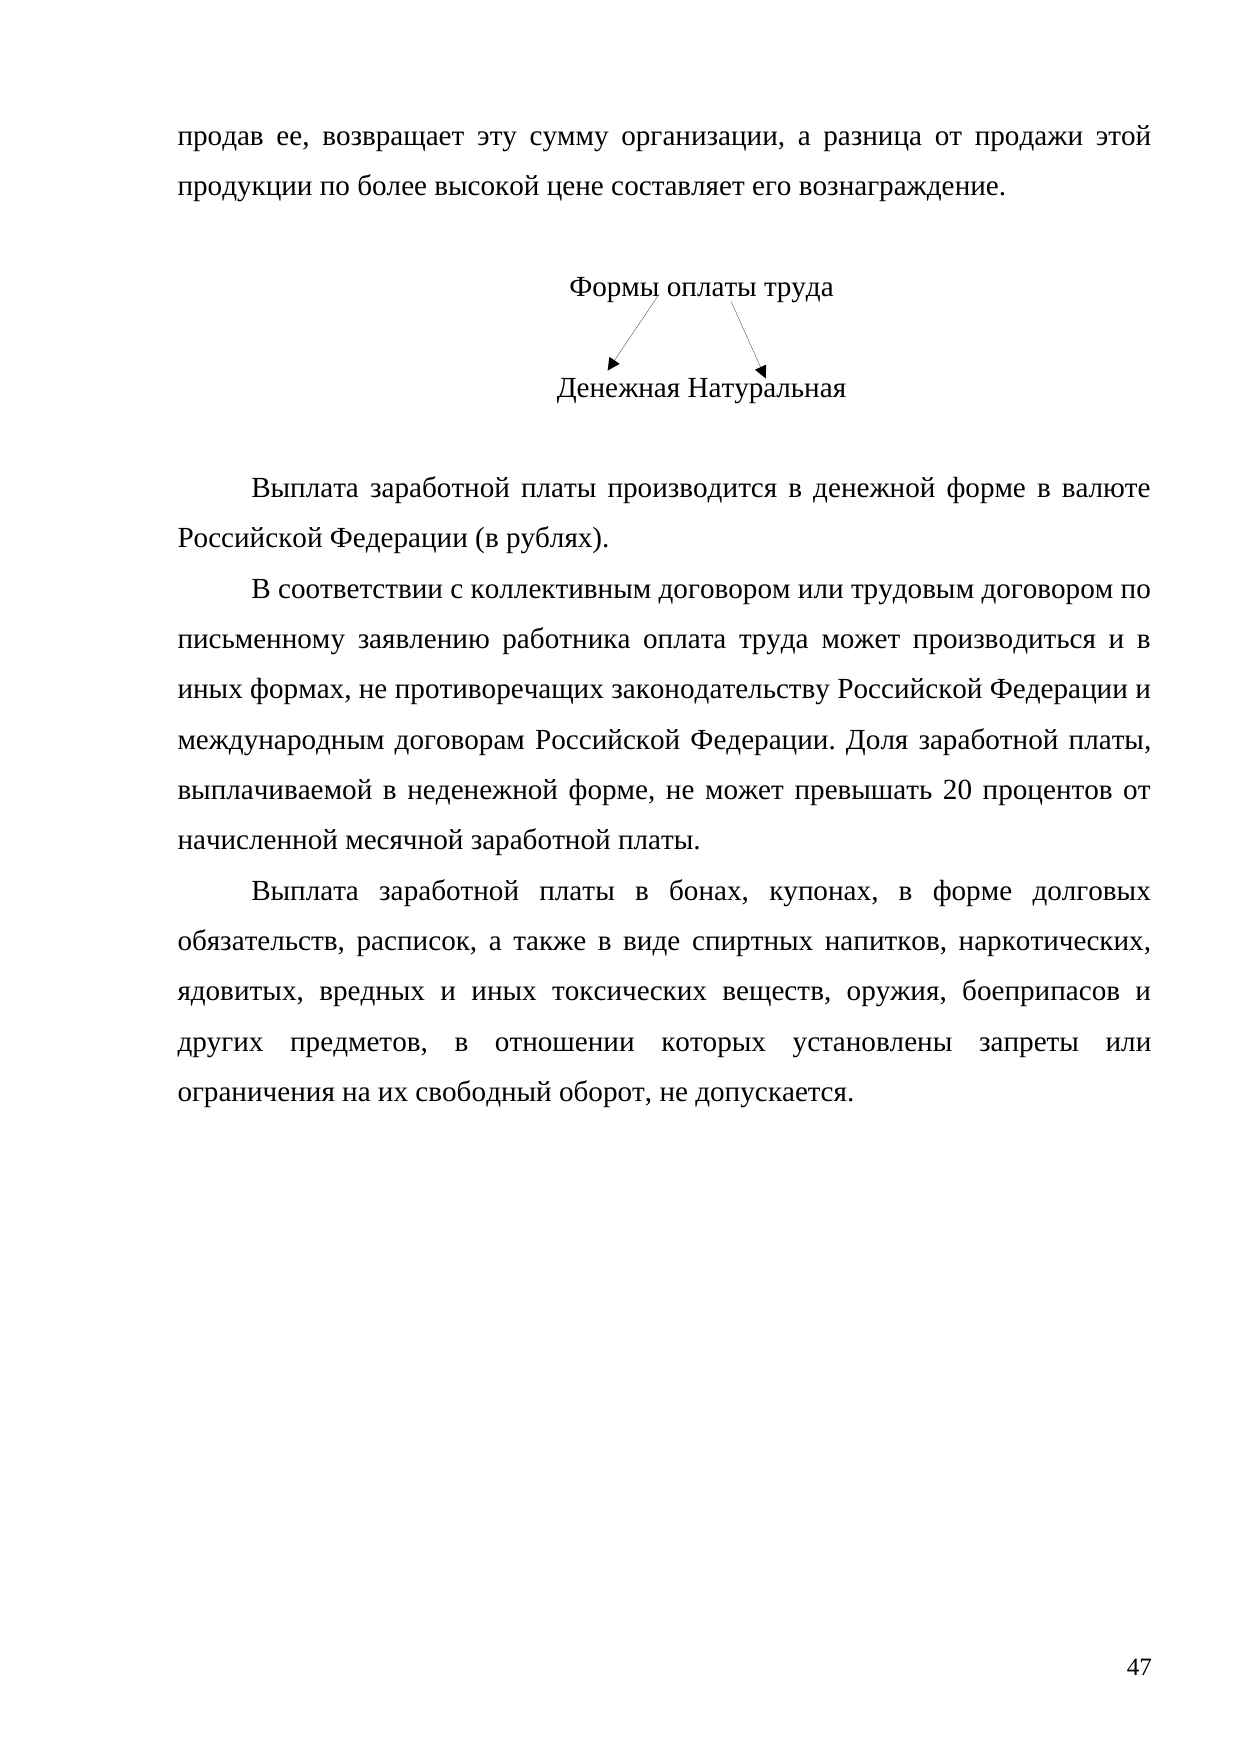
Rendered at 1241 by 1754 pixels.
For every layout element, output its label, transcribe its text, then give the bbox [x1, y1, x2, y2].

text Формы оплаты труда [177, 269, 1152, 303]
text Выплата заработной платы в бонах, купонах, в форме долговых обязательств, расписок, а также в виде спиртных напитков, наркотических, ядовитых, вредных и иных токсических веществ, оружия, боеприпасов и других предметов, в отношении которых установлены запреты или ограничения на их свободный оборот, не допускается. [177, 873, 1152, 1108]
text Денежная Натуральная [177, 370, 1152, 403]
text Выплата заработной платы производится в денежной форме в валюте Российской Федерации (в рублях). [177, 470, 1152, 554]
text В соответствии с коллективным договором или трудовым договором по письменному заявлению работника оплата труда может производиться и в иных формах, не противоречащих законодательству Российской Федерации и международным договорам Российской Федерации. Доля заработной платы, выплачиваемой в неденежной форме, не может превышать 20 процентов от начисленной месячной заработной платы. [177, 571, 1152, 856]
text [177, 118, 1152, 202]
